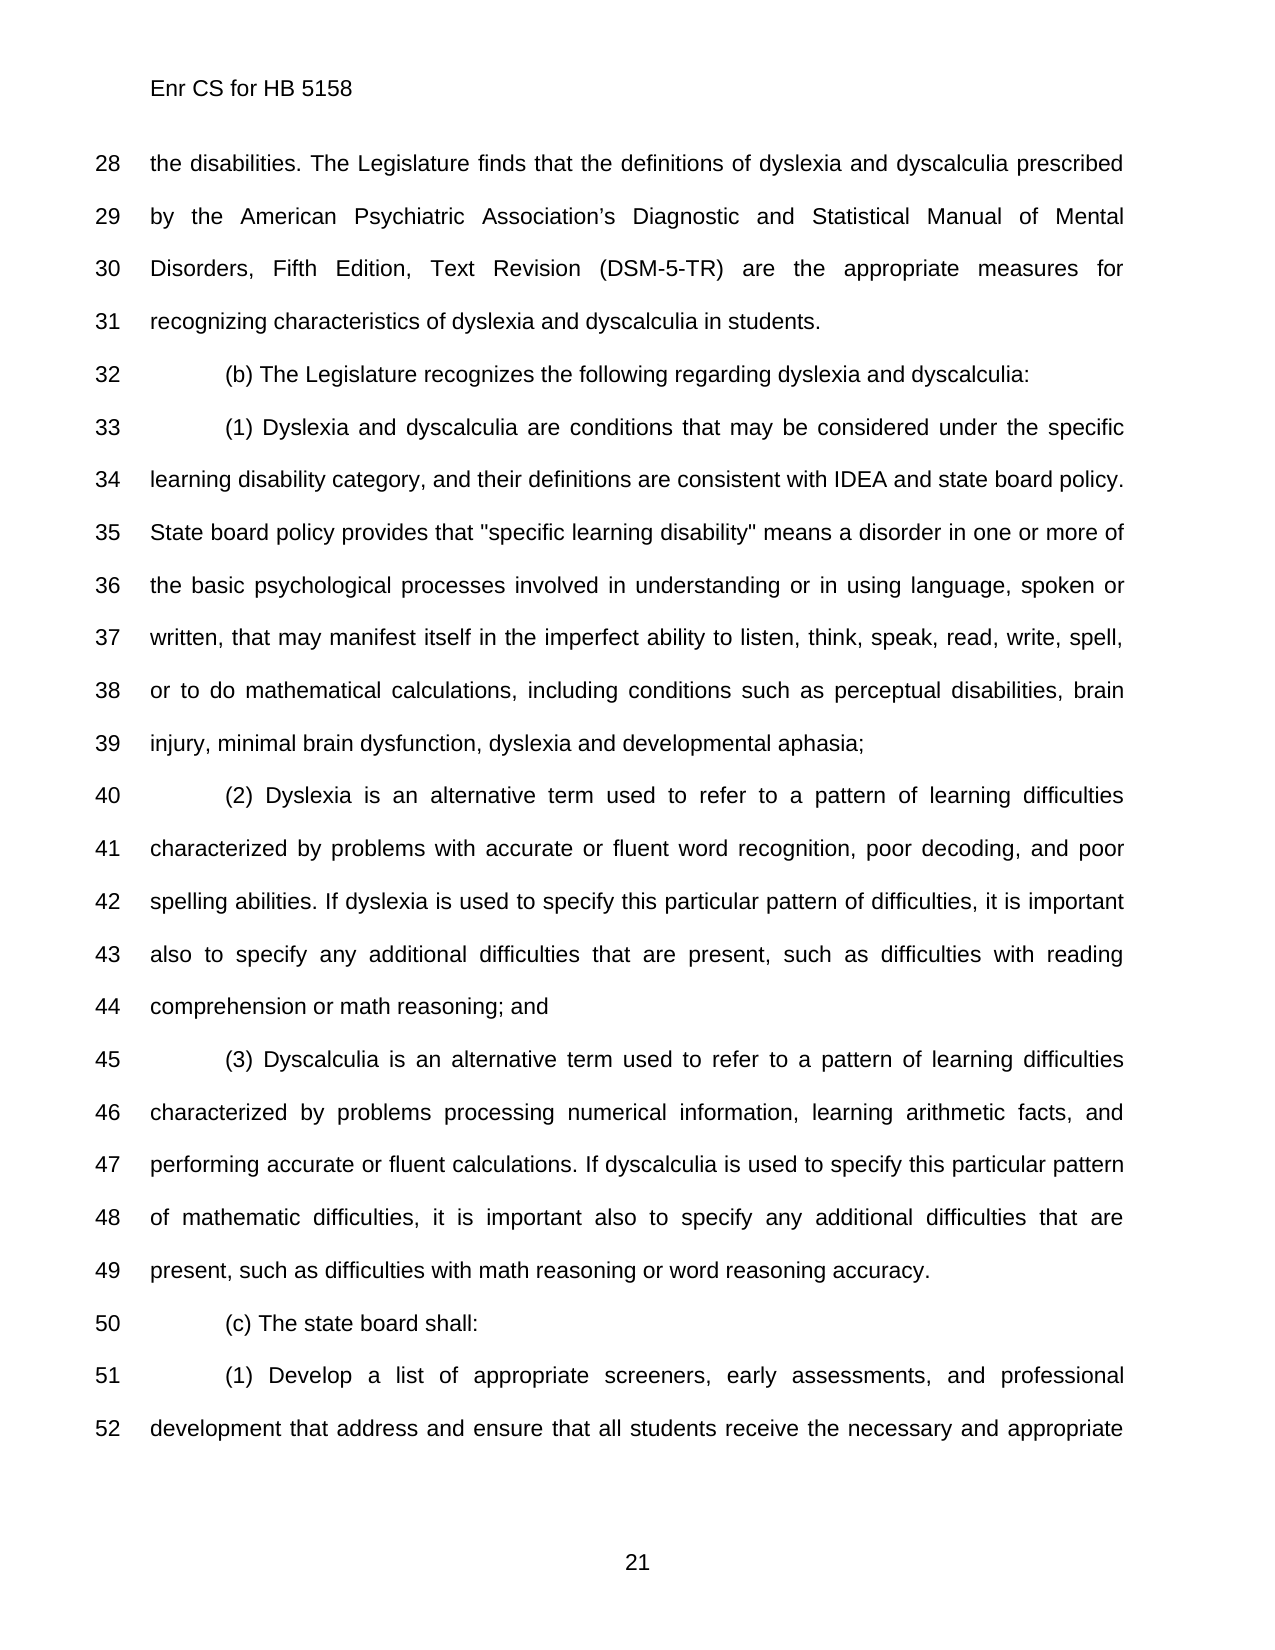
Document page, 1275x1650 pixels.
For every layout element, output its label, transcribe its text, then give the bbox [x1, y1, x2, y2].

text (2) Dyslexia is an alternative term used to refer to a pattern of learning difficulties characterized by problems with accurate or fluent word recognition, poor decoding, and poor spelling abilities. If dyslexia is used to specify this particular pattern of difficulties, it is important also to specify any additional difficulties that are present, such as difficulties with reading comprehension or math reasoning; and [150, 782, 1125, 1020]
text (c) The state board shall: [150, 1309, 1125, 1336]
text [150, 150, 1125, 334]
text (3) Dyscalculia is an alternative term used to refer to a pattern of learning difficulties characterized by problems processing numerical information, learning arithmetic facts, and performing accurate or fluent calculations. If dyscalculia is used to specify this particular pattern of mathematic difficulties, it is important also to specify any additional difficulties that are present, such as difficulties with math reasoning or word reasoning accuracy. [150, 1046, 1125, 1283]
text (1) Dyslexia and dyscalculia are conditions that may be considered under the specific learning disability category, and their definitions are consistent with IDEA and state board policy. State board policy provides that "specific learning disability" means a disorder in one or more of the basic psychological processes involved in understanding or in using language, spoken or written, that may manifest itself in the imperfect ability to listen, think, speak, read, write, spell, or to do mathematical calculations, including conditions such as perceptual disabilities, brain injury, minimal brain dysfunction, dyslexia and developmental aphasia; [150, 413, 1125, 756]
text (b) The Legislature recognizes the following regarding dyslexia and dyscalculia: [150, 361, 1125, 387]
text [150, 1362, 1125, 1441]
